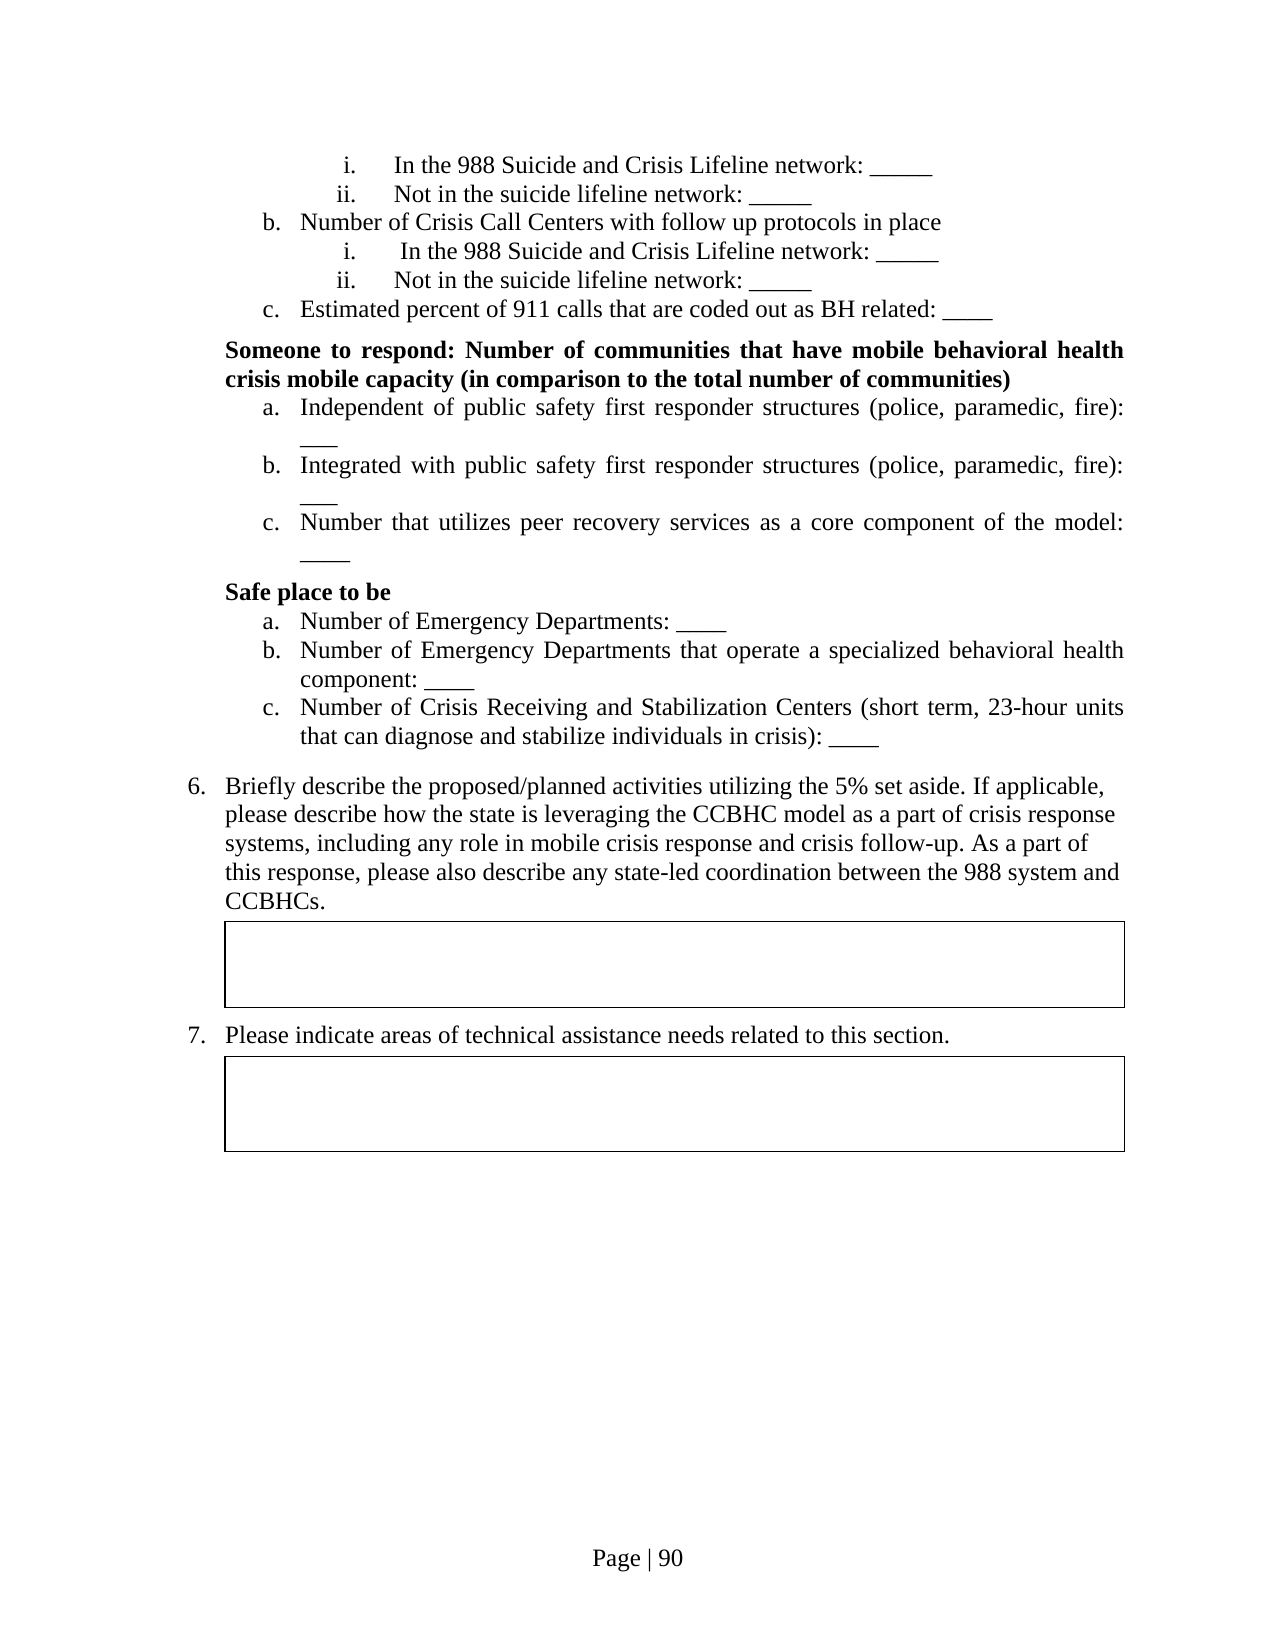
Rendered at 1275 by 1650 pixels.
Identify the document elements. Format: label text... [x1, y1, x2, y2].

list In the 988 Suicide and Crisis Lifeline network: _____ [356, 150, 1125, 179]
list Number of Crisis Call Centers with follow up protocols in place [262, 207, 1125, 236]
list In the 988 Suicide and Crisis Lifeline network: _____ [356, 236, 1125, 265]
list Integrated with public safety first responder structures (police, paramedic, fire): ___ [262, 450, 1125, 507]
table_header [226, 922, 1124, 1007]
text Safe place to be [225, 577, 1125, 606]
list Please indicate areas of technical assistance needs related to this section. [187, 1021, 1125, 1049]
list Not in the suicide lifeline network: _____ [356, 265, 1125, 294]
text Someone to respond: Number of communities that have mobile behavioral health crisis mobile capacity (in comparison to the total number of communities) [225, 335, 1125, 392]
list Number of Emergency Departments that operate a specialized behavioral health component: ____ [262, 635, 1125, 692]
list Briefly describe the proposed/planned activities utilizing the 5% set aside. If applicable, please describe how the state is leveraging the CCBHC model as a part of crisis response systems, including any role in mobile crisis response and crisis follow-up. As a part of this response, please also describe any state-led coordination between the 988 system and CCBHCs. [187, 771, 1125, 914]
list Independent of public safety first responder structures (police, paramedic, fire): ___ [262, 392, 1125, 450]
list Not in the suicide lifeline network: _____ [356, 179, 1125, 207]
list Number of Emergency Departments: ____ [262, 606, 1125, 635]
list Number that utilizes peer recovery services as a core component of the model: ____ [262, 507, 1125, 565]
list Number of Crisis Receiving and Stabilization Centers (short term, 23-hour units that can diagnose and stabilize individuals in crisis): ____ [262, 692, 1125, 750]
list Estimated percent of 911 calls that are coded out as BH related: ____ [262, 294, 1125, 322]
table_header [226, 1057, 1124, 1151]
